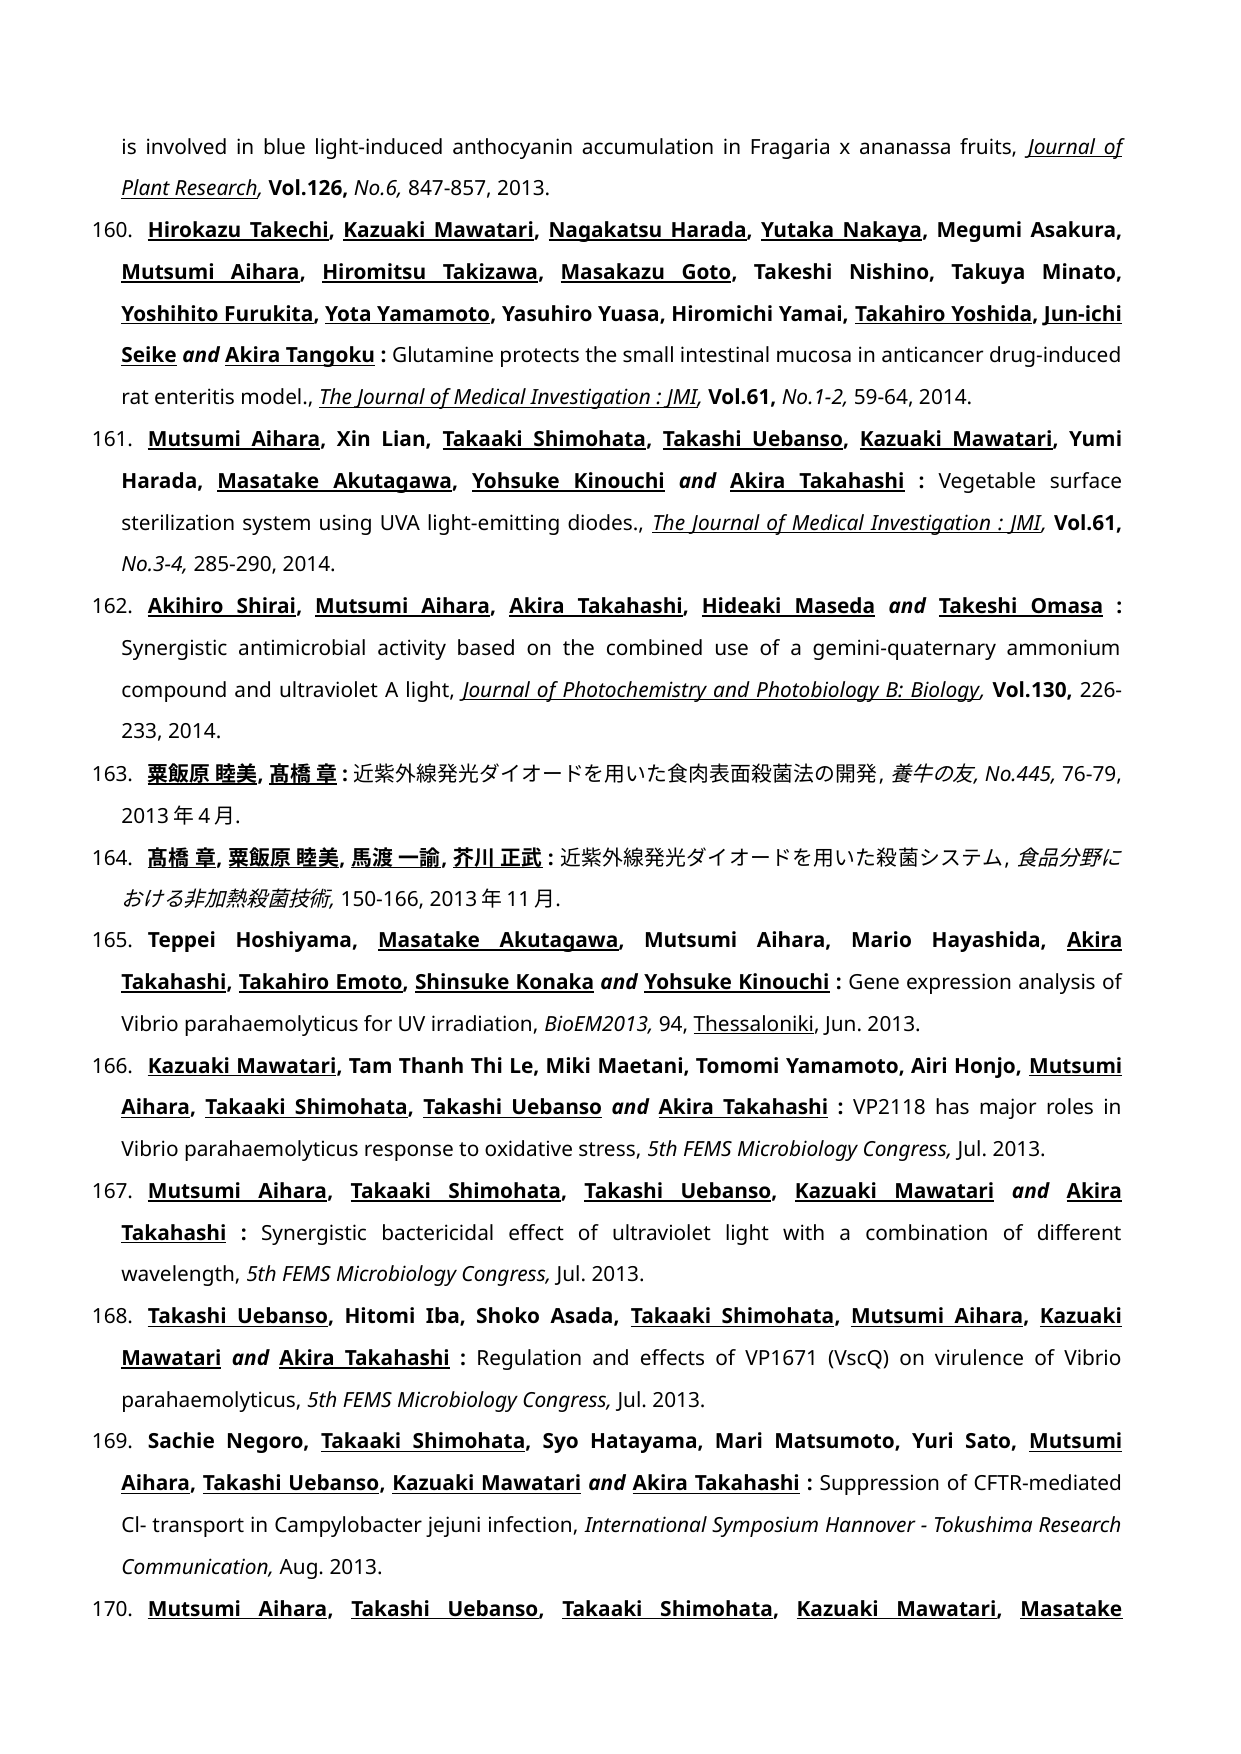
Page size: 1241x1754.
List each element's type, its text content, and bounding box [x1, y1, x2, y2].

list Akihiro Shirai, Mutsumi Aihara, Akira Takahashi, Hideaki Maseda and Takeshi Omasa : Synergistic antimicrobial activity based on the combined use of a gemini-quaternary ammonium compound and ultraviolet A light, Journal of Photochemistry and Photobiology B: Biology, Vol.130, 226-233, 2014. [92, 584, 1122, 752]
list Sachie Negoro, Takaaki Shimohata, Syo Hatayama, Mari Matsumoto, Yuri Sato, Mutsumi Aihara, Takashi Uebanso, Kazuaki Mawatari and Akira Takahashi : Suppression of CFTR-mediated Cl- transport in Campylobacter jejuni infection, International Symposium Hannover - Tokushima Research Communication, Aug. 2013. [92, 1420, 1122, 1587]
list Kazuaki Mawatari, Tam Thanh Thi Le, Miki Maetani, Tomomi Yamamoto, Airi Honjo, Mutsumi Aihara, Takaaki Shimohata, Takashi Uebanso and Akira Takahashi : VP2118 has major roles in Vibrio parahaemolyticus response to oxidative stress, 5th FEMS Microbiology Congress, Jul. 2013. [92, 1044, 1122, 1169]
list 髙橋 章, 粟飯原 睦美, 馬渡 一諭, 芥川 正武 : 近紫外線発光ダイオードを用いた殺菌システム, 食品分野における非加熱殺菌技術, 150-166, 2013年11月. [92, 835, 1122, 919]
list Mutsumi Aihara, Takaaki Shimohata, Takashi Uebanso, Kazuaki Mawatari and Akira Takahashi : Synergistic bactericidal effect of ultraviolet light with a combination of different wavelength, 5th FEMS Microbiology Congress, Jul. 2013. [92, 1169, 1122, 1295]
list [92, 125, 1122, 209]
list Teppei Hoshiyama, Masatake Akutagawa, Mutsumi Aihara, Mario Hayashida, Akira Takahashi, Takahiro Emoto, Shinsuke Konaka and Yohsuke Kinouchi : Gene expression analysis of Vibrio parahaemolyticus for UV irradiation, BioEM2013, 94, Thessaloniki, Jun. 2013. [92, 919, 1122, 1044]
list Hirokazu Takechi, Kazuaki Mawatari, Nagakatsu Harada, Yutaka Nakaya, Megumi Asakura, Mutsumi Aihara, Hiromitsu Takizawa, Masakazu Goto, Takeshi Nishino, Takuya Minato, Yoshihito Furukita, Yota Yamamoto, Yasuhiro Yuasa, Hiromichi Yamai, Takahiro Yoshida, Jun-ichi Seike and Akira Tangoku : Glutamine protects the small intestinal mucosa in anticancer drug-induced rat enteritis model., The Journal of Medical Investigation : JMI, Vol.61, No.1-2, 59-64, 2014. [92, 209, 1122, 417]
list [92, 1587, 1122, 1629]
list Mutsumi Aihara, Xin Lian, Takaaki Shimohata, Takashi Uebanso, Kazuaki Mawatari, Yumi Harada, Masatake Akutagawa, Yohsuke Kinouchi and Akira Takahashi : Vegetable surface sterilization system using UVA light-emitting diodes., The Journal of Medical Investigation : JMI, Vol.61, No.3-4, 285-290, 2014. [92, 417, 1122, 584]
list Takashi Uebanso, Hitomi Iba, Shoko Asada, Takaaki Shimohata, Mutsumi Aihara, Kazuaki Mawatari and Akira Takahashi : Regulation and effects of VP1671 (VscQ) on virulence of Vibrio parahaemolyticus, 5th FEMS Microbiology Congress, Jul. 2013. [92, 1295, 1122, 1420]
list 粟飯原 睦美, 髙橋 章 : 近紫外線発光ダイオードを用いた食肉表面殺菌法の開発, 養牛の友, No.445, 76-79, 2013年4月. [92, 752, 1122, 835]
